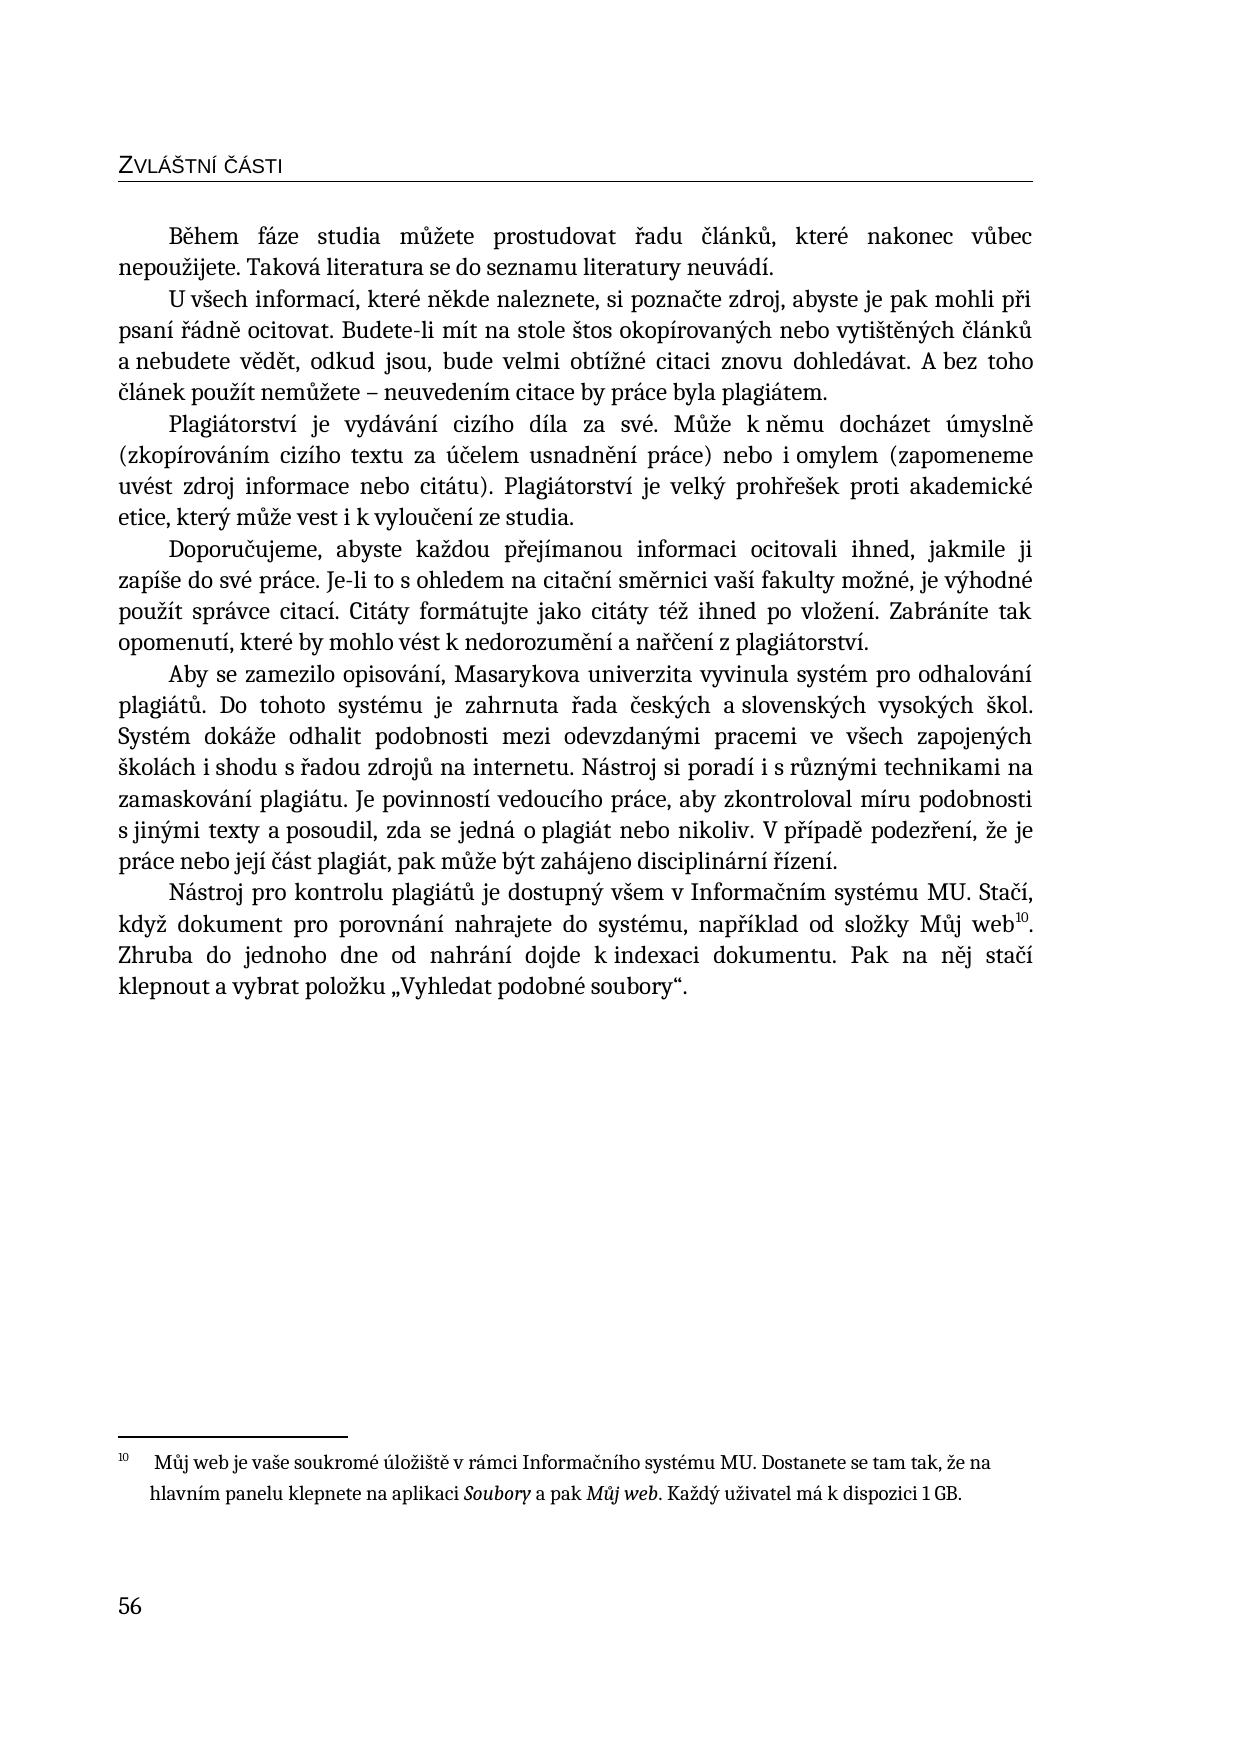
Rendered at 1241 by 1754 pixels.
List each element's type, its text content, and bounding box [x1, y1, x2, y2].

text Nástroj pro kontrolu plagiátů je dostupný všem v Informačním systému MU. Stačí, když dokument pro porovnání nahrajete do systému, například od složky Můj web. Zhruba do jednoho dne od nahrání dojde k indexaci dokumentu. Pak na něj stačí klepnout a vybrat položku „Vyhledat podobné soubory“. [118, 876, 1033, 1001]
text Doporučujeme, abyste každou přejímanou informaci ocitovali ihned, jakmile ji zapíše do své práce. Je-li to s ohledem na citační směrnici vaší fakulty možné, je výhodné použít správce citací. Citáty formátujte jako citáty též ihned po vložení. Zabráníte tak opomenutí, které by mohlo vést k nedorozumění a nařčení z plagiátorství. [118, 532, 1033, 657]
text Aby se zamezilo opisování, Masarykova univerzita vyvinula systém pro odhalování plagiátů. Do tohoto systému je zahrnuta řada českých a slovenských vysokých škol. Systém dokáže odhalit podobnosti mezi odevzdanými pracemi ve všech zapojených školách i shodu s řadou zdrojů na internetu. Nástroj si poradí i s různými technikami na zamaskování plagiátu. Je povinností vedoucího práce, aby zkontroloval míru podobnosti s jinými texty a posoudil, zda se jedná o plagiát nebo nikoliv. V případě podezření, že je práce nebo její část plagiát, pak může být zahájeno disciplinární řízení. [118, 657, 1033, 876]
text Plagiátorství je vydávání cizího díla za své. Může k němu docházet úmyslně (zkopírováním cizího textu za účelem usnadnění práce) nebo i omylem (zapomeneme uvést zdroj informace nebo citátu). Plagiátorství je velký prohřešek proti akademické etice, který může vest i k vyloučení ze studia. [118, 407, 1033, 532]
text U všech informací, které někde naleznete, si poznačte zdroj, abyste je pak mohli při psaní řádně ocitovat. Budete-li mít na stole štos okopírovaných nebo vytištěných článků a nebudete vědět, odkud jsou, bude velmi obtížné citaci znovu dohledávat. A bez toho článek použít nemůžete – neuvedením citace by práce byla plagiátem. [118, 282, 1033, 407]
text Během fáze studia můžete prostudovat řadu článků, které nakonec vůbec nepoužijete. Taková literatura se do seznamu literatury neuvádí. [118, 219, 1033, 282]
